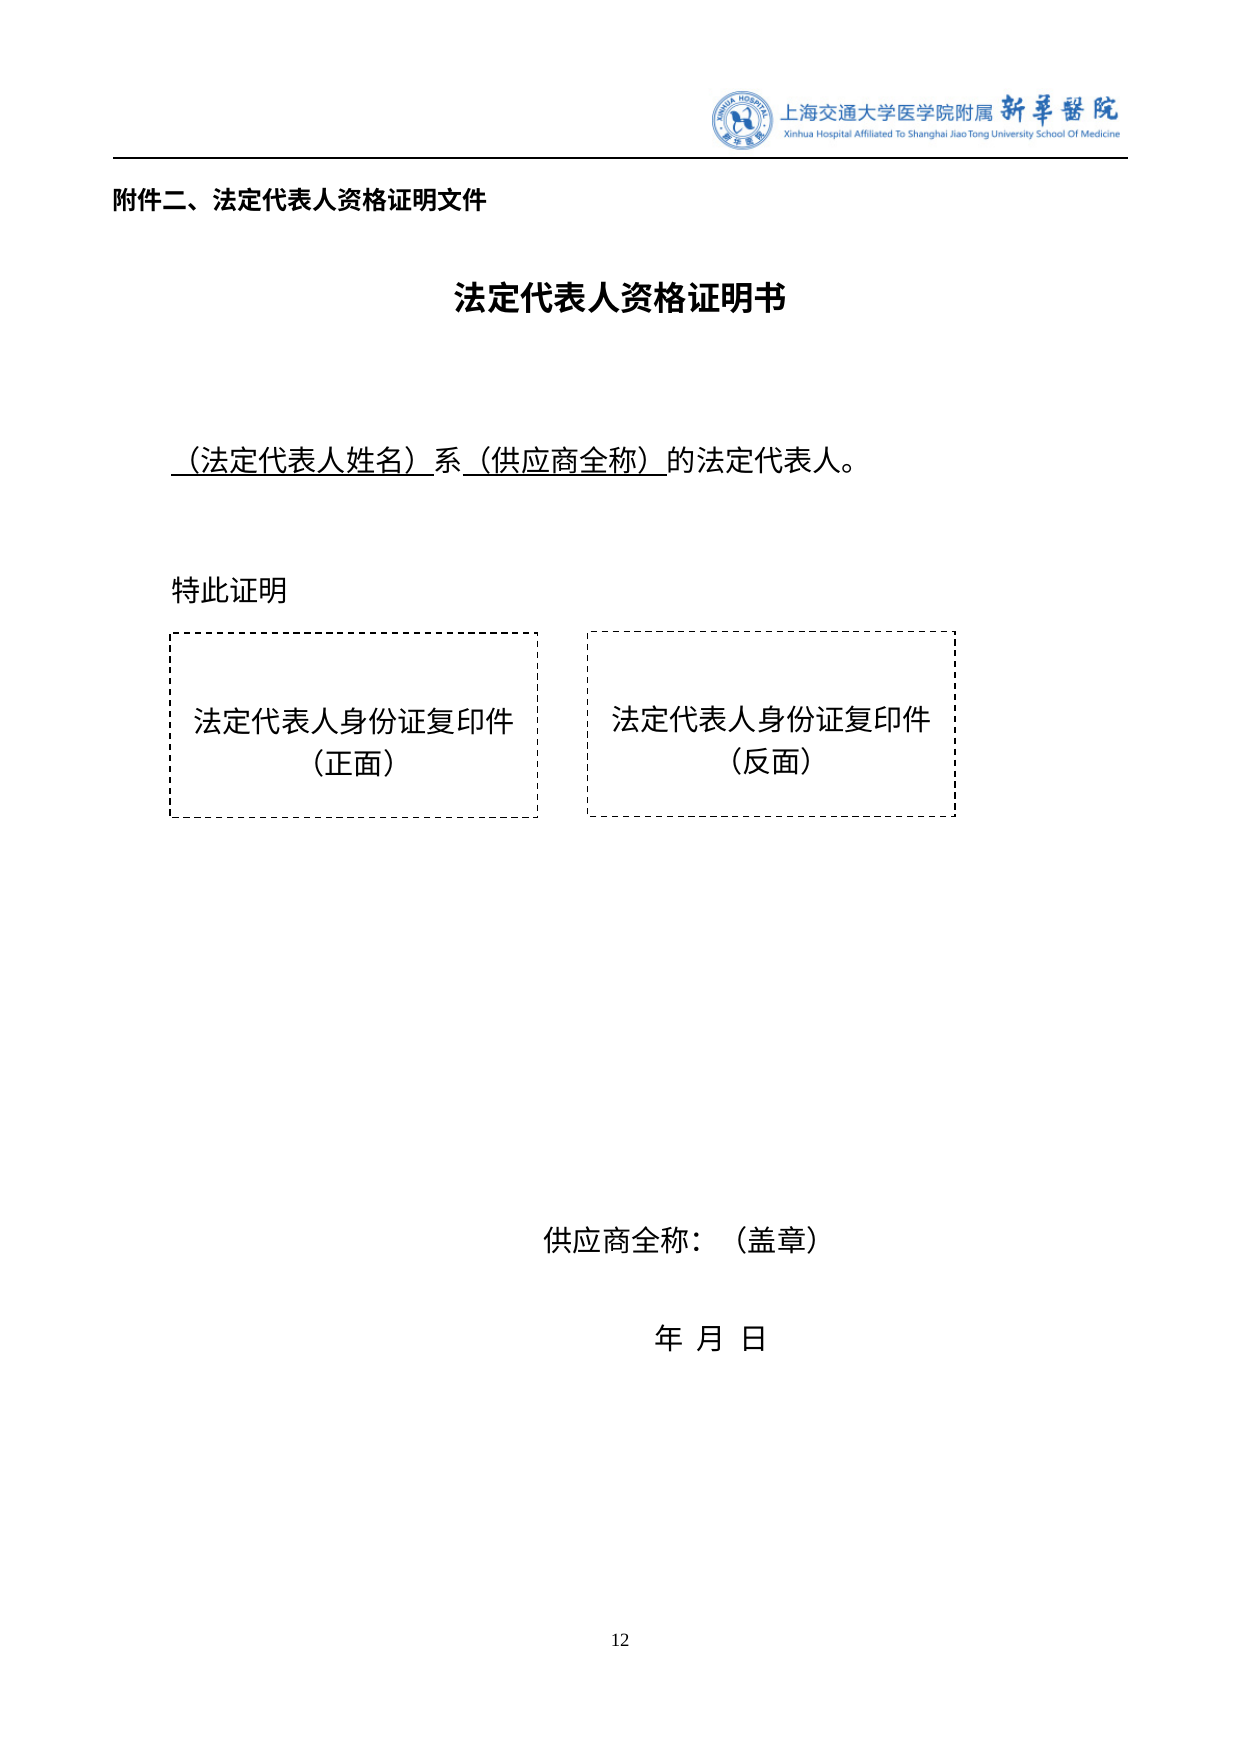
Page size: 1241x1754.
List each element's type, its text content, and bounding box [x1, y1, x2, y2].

text 供应商全称：（盖章） [112, 1206, 1128, 1271]
text 法定代表人资格证明书 [112, 264, 1128, 329]
text 特此证明 [112, 556, 1128, 621]
text 附件二、法定代表人资格证明文件 [112, 166, 1128, 231]
text 年 月 日 [112, 1304, 1128, 1369]
picture [708, 88, 1128, 156]
text （法定代表人姓名）系（供应商全称）的法定代表人。 [112, 426, 1128, 491]
